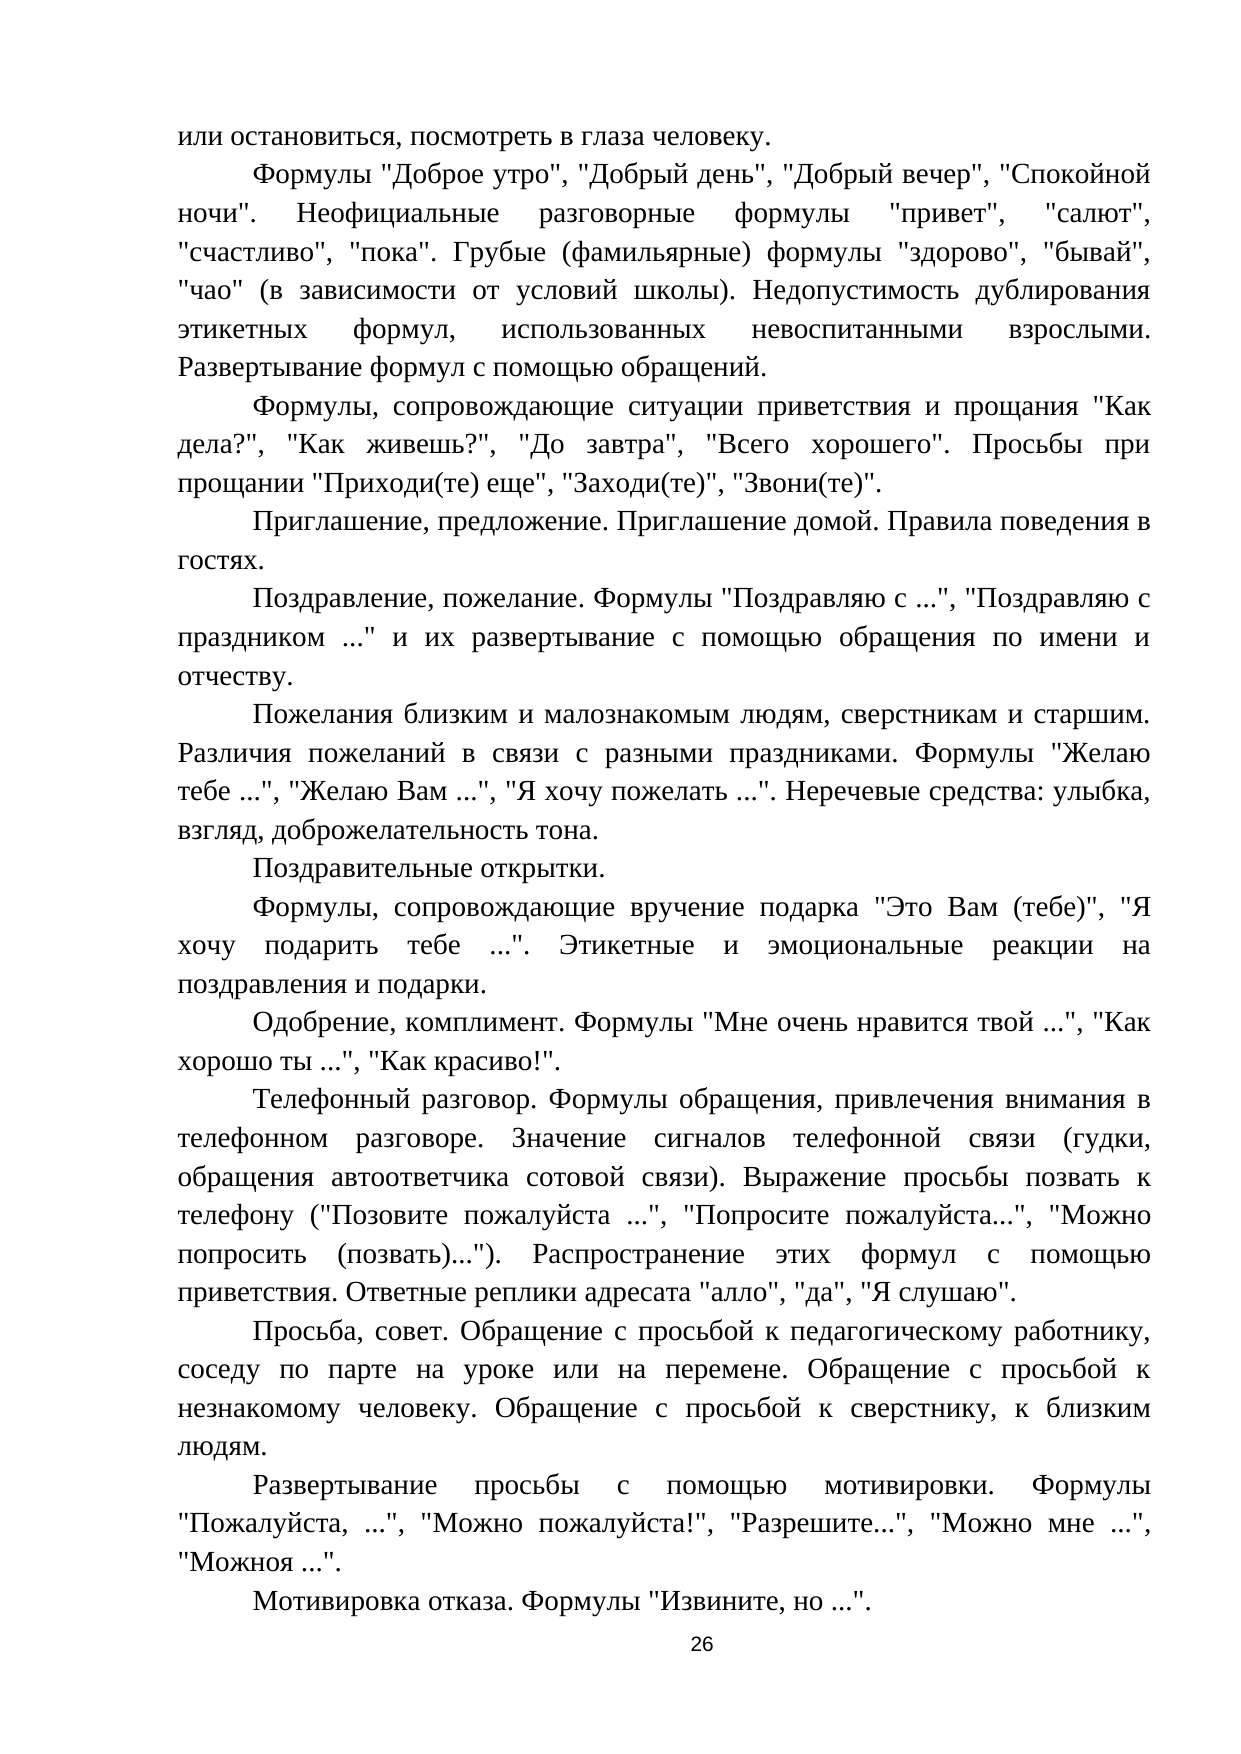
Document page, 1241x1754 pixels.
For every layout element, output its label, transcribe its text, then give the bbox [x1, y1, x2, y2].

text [177, 118, 1152, 152]
text Поздравительные открытки. [177, 850, 1152, 884]
text Приглашение, предложение. Приглашение домой. Правила поведения в гостях. [177, 503, 1152, 576]
text Мотивировка отказа. Формулы "Извините, но ...". [177, 1583, 1152, 1616]
text Формулы, сопровождающие вручение подарка "Это Вам (тебе)", "Я хочу подарить тебе ...". Этикетные и эмоциональные реакции на поздравления и подарки. [177, 889, 1152, 999]
text Формулы, сопровождающие ситуации приветствия и прощания "Как дела?", "Как живешь?", "До завтра", "Всего хорошего". Просьбы при прощании "Приходи(те) еще", "Заходи(те)", "Звони(те)". [177, 388, 1152, 498]
text Просьба, совет. Обращение с просьбой к педагогическому работнику, соседу по парте на уроке или на перемене. Обращение с просьбой к незнакомому человеку. Обращение с просьбой к сверстнику, к близким людям. [177, 1313, 1152, 1462]
text Пожелания близким и малознакомым людям, сверстникам и старшим. Различия пожеланий в связи с разными праздниками. Формулы "Желаю тебе ...", "Желаю Вам ...", "Я хочу пожелать ...". Неречевые средства: улыбка, взгляд, доброжелательность тона. [177, 696, 1152, 845]
text Развертывание просьбы с помощью мотивировки. Формулы "Пожалуйста, ...", "Можно пожалуйста!", "Разрешите...", "Можно мне ...", "Можноя ...". [177, 1467, 1152, 1578]
text Поздравление, пожелание. Формулы "Поздравляю с ...", "Поздравляю с праздником ..." и их развертывание с помощью обращения по имени и отчеству. [177, 581, 1152, 691]
text Формулы "Доброе утро", "Добрый день", "Добрый вечер", "Спокойной ночи". Неофициальные разговорные формулы "привет", "салют", "счастливо", "пока". Грубые (фамильярные) формулы "здорово", "бывай", "чао" (в зависимости от условий школы). Недопустимость дублирования этикетных формул, использованных невоспитанными взрослыми. Развертывание формул с помощью обращений. [177, 157, 1152, 383]
text Одобрение, комплимент. Формулы "Мне очень нравится твой ...", "Как хорошо ты ...", "Как красиво!". [177, 1004, 1152, 1077]
text Телефонный разговор. Формулы обращения, привлечения внимания в телефонном разговоре. Значение сигналов телефонной связи (гудки, обращения автоответчика сотовой связи). Выражение просьбы позвать к телефону ("Позовите пожалуйста ...", "Попросите пожалуйста...", "Можно попросить (позвать)..."). Распространение этих формул с помощью приветствия. Ответные реплики адресата "алло", "да", "Я слушаю". [177, 1082, 1152, 1308]
